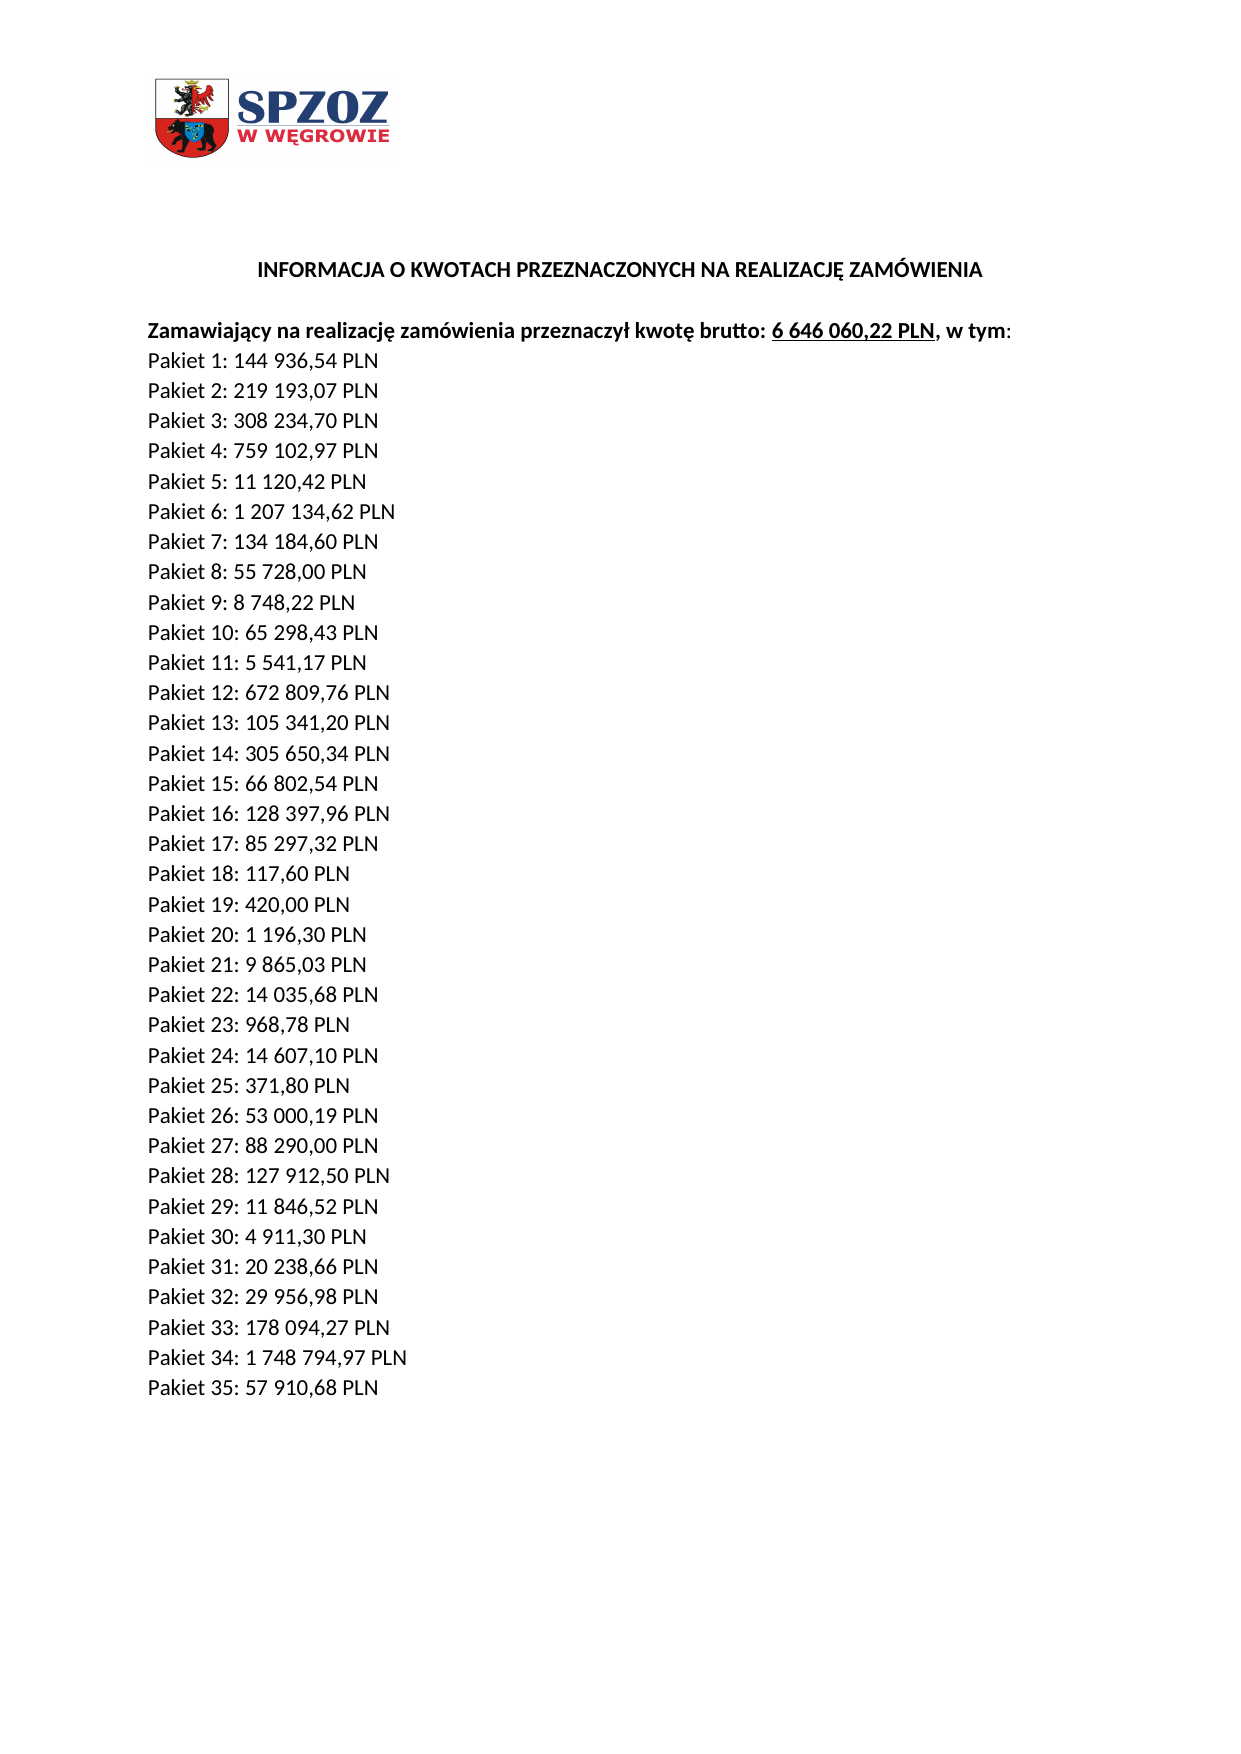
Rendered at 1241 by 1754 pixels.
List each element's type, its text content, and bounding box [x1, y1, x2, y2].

text Pakiet 4: 759 102,97 PLN [148, 437, 1093, 465]
text Pakiet 21: 9 865,03 PLN [148, 950, 1093, 978]
text Pakiet 25: 371,80 PLN [148, 1071, 1093, 1099]
text Pakiet 22: 14 035,68 PLN [148, 980, 1093, 1008]
text Pakiet 33: 178 094,27 PLN [148, 1313, 1093, 1341]
text Pakiet 16: 128 397,96 PLN [148, 799, 1093, 827]
text INFORMACJA O KWOTACH PRZEZNACZONYCH NA REALIZACJĘ ZAMÓWIENIA [148, 255, 1093, 283]
text Pakiet 7: 134 184,60 PLN [148, 527, 1093, 555]
text Pakiet 19: 420,00 PLN [148, 890, 1093, 918]
text Pakiet 35: 57 910,68 PLN [148, 1373, 1093, 1401]
text Pakiet 31: 20 238,66 PLN [148, 1252, 1093, 1280]
text Pakiet 3: 308 234,70 PLN [148, 406, 1093, 434]
text Pakiet 30: 4 911,30 PLN [148, 1222, 1093, 1250]
text Pakiet 29: 11 846,52 PLN [148, 1192, 1093, 1220]
text Pakiet 13: 105 341,20 PLN [148, 708, 1093, 737]
text Zamawiający na realizację zamówienia przeznaczył kwotę brutto: 6 646 060,22 PLN, w tym: [148, 316, 1093, 344]
text Pakiet 18: 117,60 PLN [148, 859, 1093, 888]
text Pakiet 12: 672 809,76 PLN [148, 678, 1093, 706]
text Pakiet 11: 5 541,17 PLN [148, 648, 1093, 676]
text Pakiet 34: 1 748 794,97 PLN [148, 1343, 1093, 1371]
text Pakiet 1: 144 936,54 PLN [148, 346, 1093, 374]
text Pakiet 2: 219 193,07 PLN [148, 376, 1093, 404]
text Pakiet 8: 55 728,00 PLN [148, 557, 1093, 586]
text Pakiet 9: 8 748,22 PLN [148, 588, 1093, 616]
text Pakiet 26: 53 000,19 PLN [148, 1101, 1093, 1129]
text Pakiet 24: 14 607,10 PLN [148, 1041, 1093, 1069]
text Pakiet 28: 127 912,50 PLN [148, 1162, 1093, 1190]
text Pakiet 6: 1 207 134,62 PLN [148, 497, 1093, 525]
text Pakiet 5: 11 120,42 PLN [148, 467, 1093, 495]
picture [147, 73, 400, 165]
text Pakiet 23: 968,78 PLN [148, 1011, 1093, 1039]
text Pakiet 27: 88 290,00 PLN [148, 1131, 1093, 1159]
text Pakiet 32: 29 956,98 PLN [148, 1282, 1093, 1311]
text Pakiet 15: 66 802,54 PLN [148, 769, 1093, 797]
text Pakiet 17: 85 297,32 PLN [148, 829, 1093, 857]
text Pakiet 10: 65 298,43 PLN [148, 618, 1093, 646]
text Pakiet 20: 1 196,30 PLN [148, 920, 1093, 948]
text Pakiet 14: 305 650,34 PLN [148, 739, 1093, 767]
